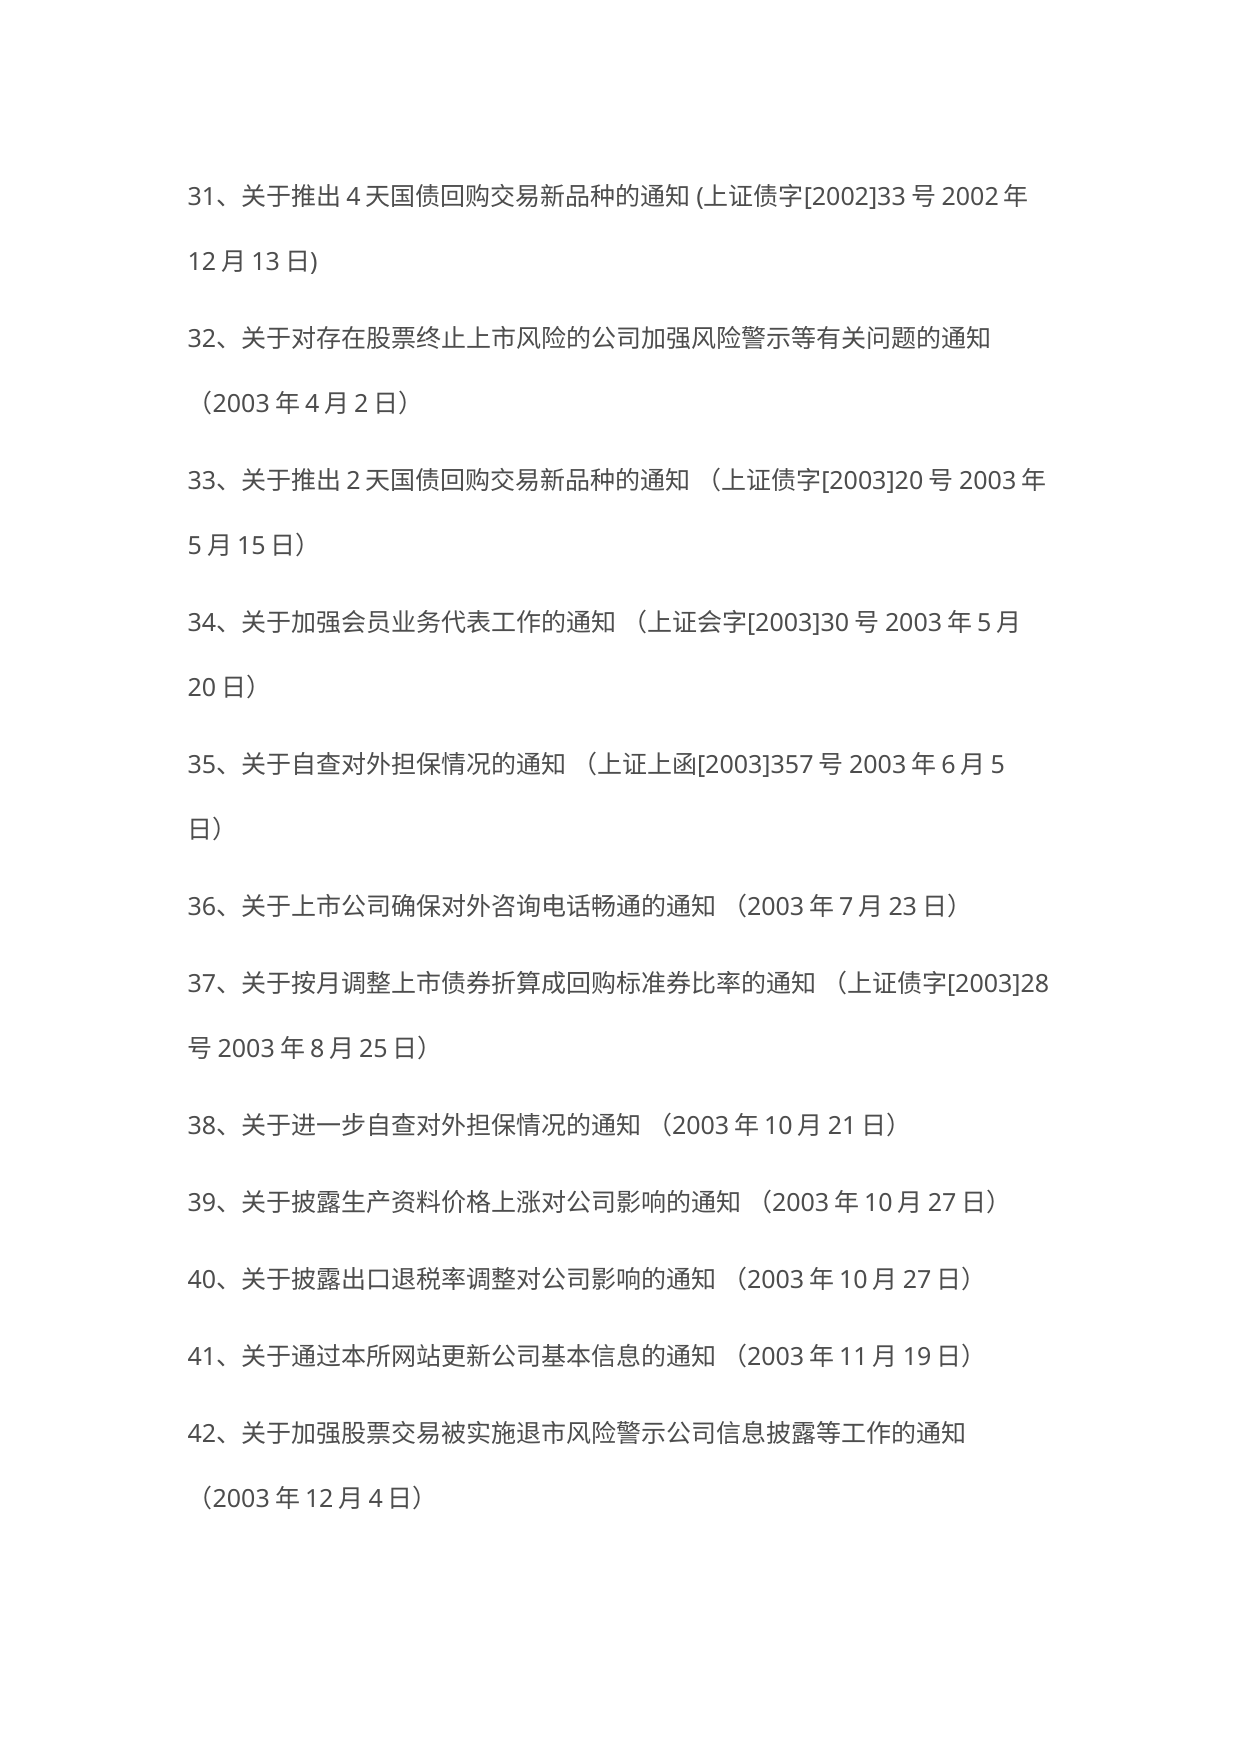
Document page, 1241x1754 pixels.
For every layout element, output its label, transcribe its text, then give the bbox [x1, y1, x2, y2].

text 37、关于按月调整上市债券折算成回购标准券比率的通知 （上证债字[2003]28号2003年8月25日） [187, 949, 1053, 1079]
text 35、关于自查对外担保情况的通知 （上证上函[2003]357号 2003年6月5日） [187, 730, 1053, 860]
text 32、关于对存在股票终止上市风险的公司加强风险警示等有关问题的通知 （2003年4月2日） [187, 304, 1053, 434]
text 36、关于上市公司确保对外咨询电话畅通的通知 （2003年7月23日） [187, 872, 1053, 937]
text 38、关于进一步自查对外担保情况的通知 （2003年10月21日） [187, 1091, 1053, 1156]
text 34、关于加强会员业务代表工作的通知 （上证会字[2003]30号 2003年5月20日） [187, 588, 1053, 718]
text 42、关于加强股票交易被实施退市风险警示公司信息披露等工作的通知 （2003年12月4日） [187, 1399, 1053, 1529]
text 40、关于披露出口退税率调整对公司影响的通知 （2003年10月27日） [187, 1245, 1053, 1310]
text 39、关于披露生产资料价格上涨对公司影响的通知 （2003年10月27日） [187, 1168, 1053, 1233]
text 31、关于推出4天国债回购交易新品种的通知 (上证债字[2002]33号 2002年12月13日) [187, 162, 1053, 292]
text 41、关于通过本所网站更新公司基本信息的通知 （2003年11月19日） [187, 1322, 1053, 1387]
text 33、关于推出2天国债回购交易新品种的通知 （上证债字[2003]20号 2003年5月15日） [187, 446, 1053, 576]
